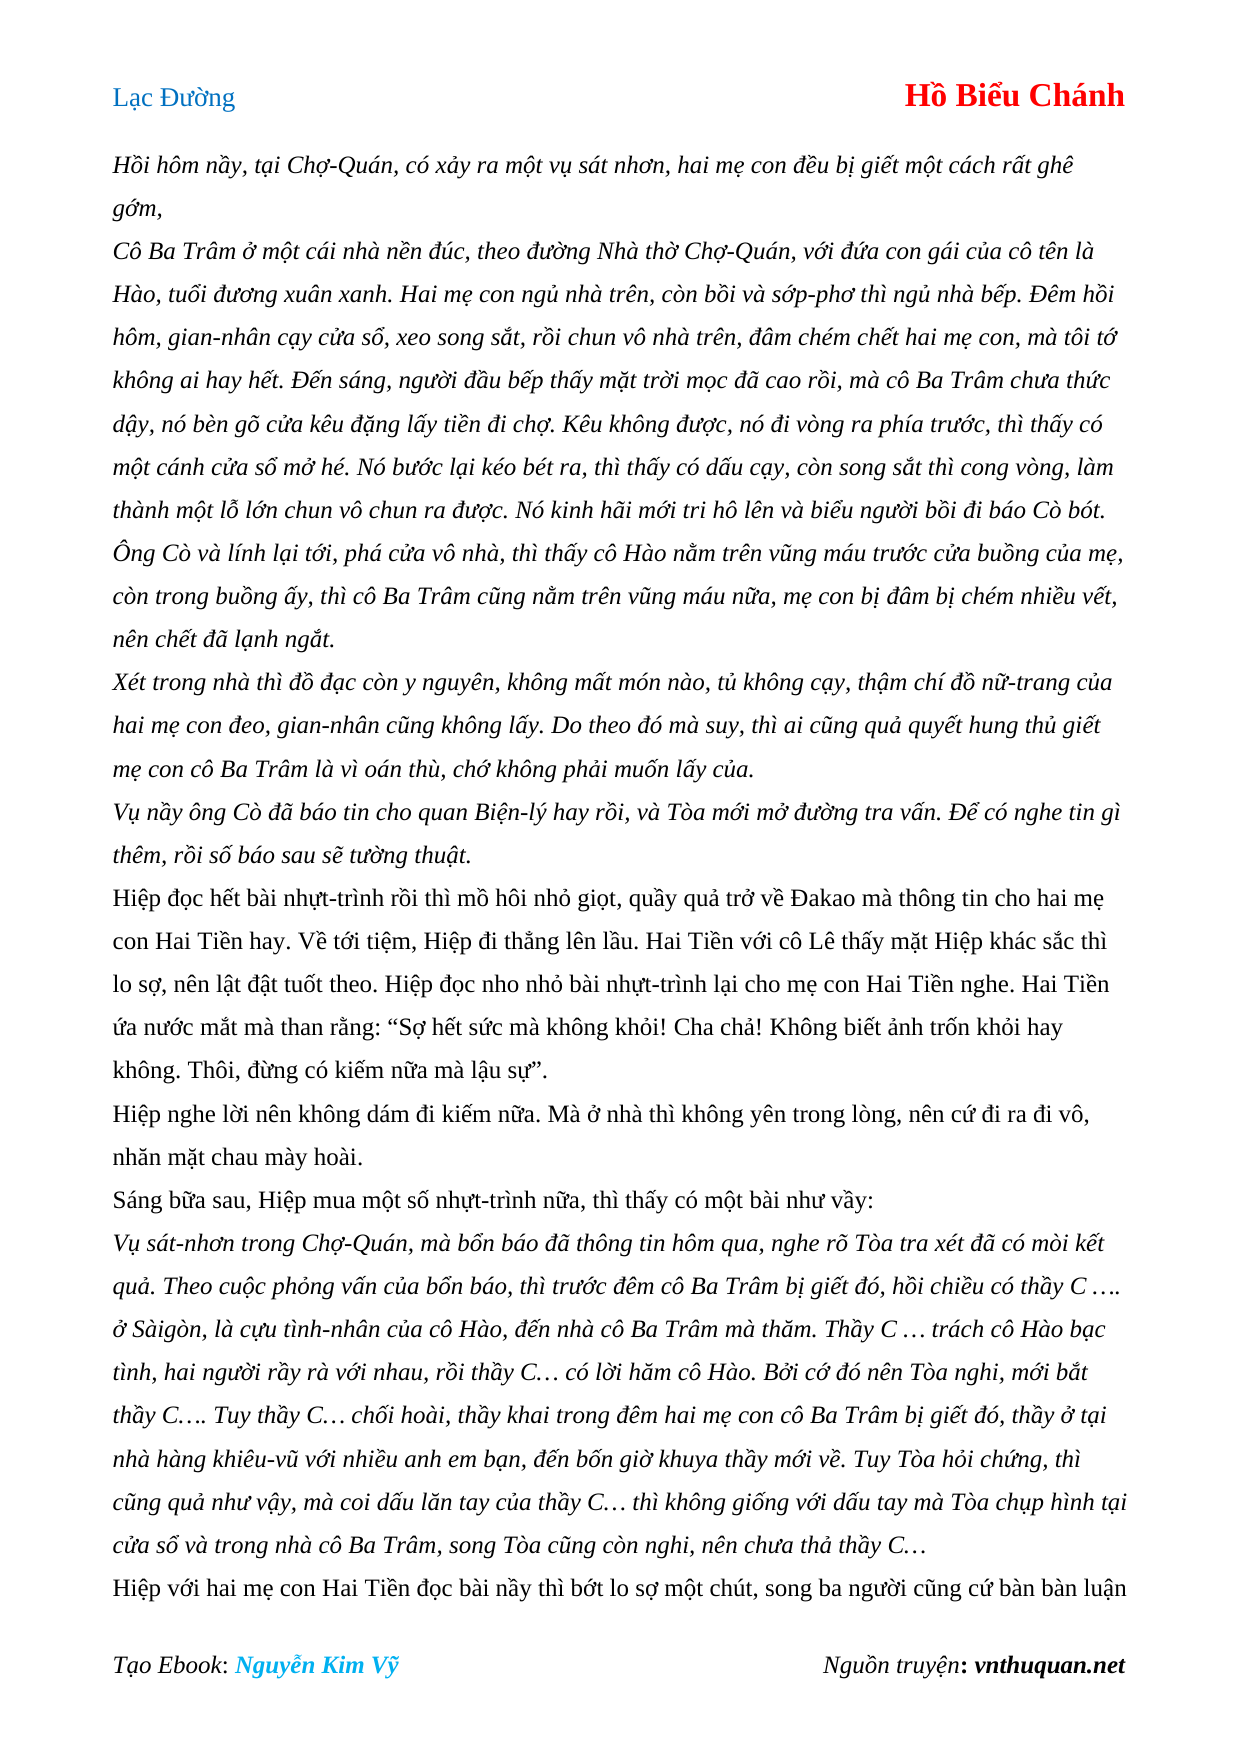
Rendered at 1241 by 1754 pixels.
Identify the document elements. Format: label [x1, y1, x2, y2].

text [112, 150, 1128, 1602]
